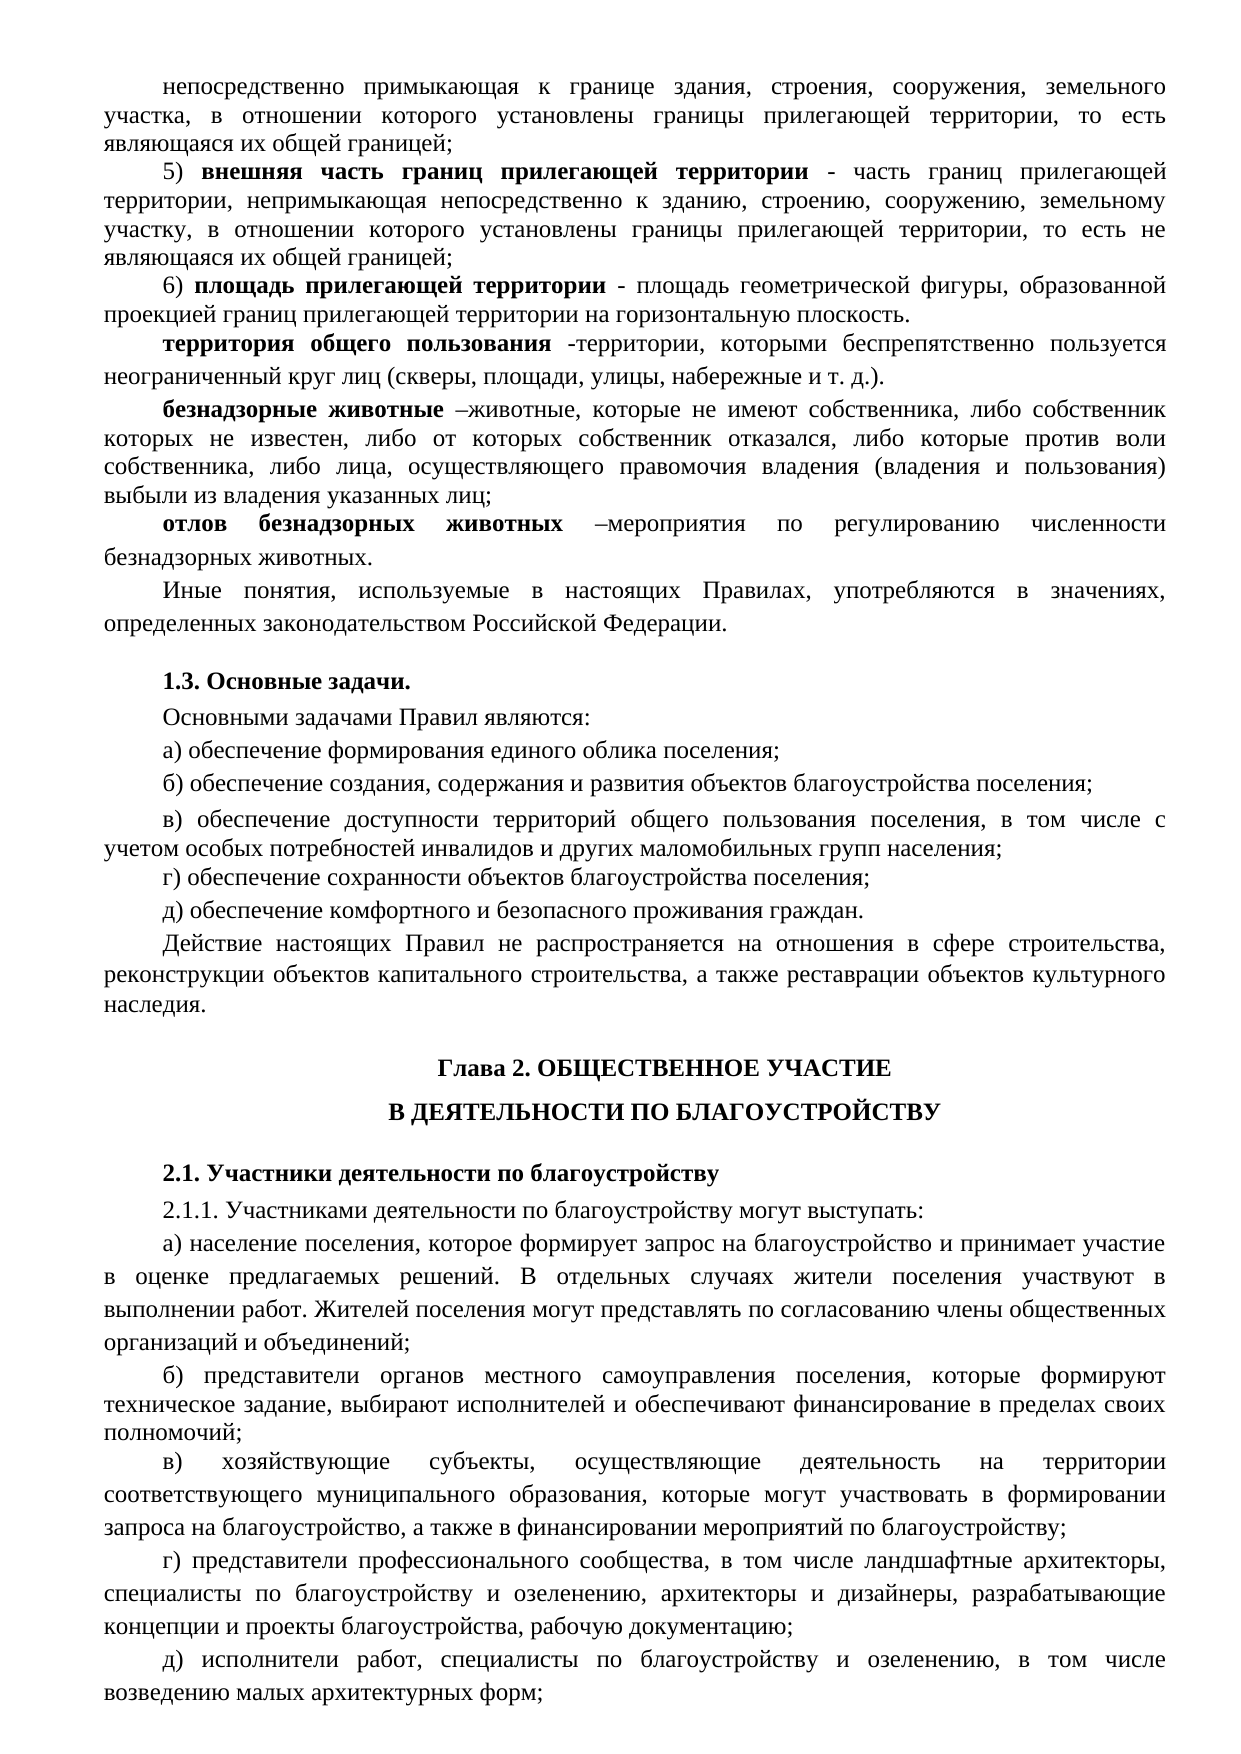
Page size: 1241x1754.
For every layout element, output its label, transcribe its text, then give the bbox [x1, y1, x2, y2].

text д) исполнители работ, специалисты по благоустройству и озеленению, в том числе возведению малых архитектурных форм; [103, 1644, 1167, 1706]
text Глава 2. ОБЩЕСТВЕННОЕ УЧАСТИЕ [103, 1053, 1167, 1082]
text 2.1. Участники деятельности по благоустройству [103, 1158, 1167, 1187]
text 1.3. Основные задачи. [103, 666, 1167, 694]
text Основными задачами Правил являются: [103, 702, 1167, 731]
text В ДЕЯТЕЛЬНОСТИ ПО БЛАГОУСТРОЙСТВУ [103, 1097, 1167, 1125]
text отлов безнадзорных животных –мероприятия по регулированию численности безнадзорных животных. [103, 508, 1167, 570]
text а) население поселения, которое формирует запрос на благоустройство и принимает участие в оценке предлагаемых решений. В отдельных случаях жители поселения участвуют в выполнении работ. Жителей поселения могут представлять по согласованию члены общественных организаций и объединений; [103, 1228, 1167, 1356]
text г) представители профессионального сообщества, в том числе ландшафтные архитекторы, специалисты по благоустройству и озеленению, архитекторы и дизайнеры, разрабатывающие концепции и проекты благоустройства, рабочую документацию; [103, 1545, 1167, 1640]
text а) обеспечение формирования единого облика поселения; [103, 735, 1167, 764]
text Иные понятия, используемые в настоящих Правилах, употребляются в значениях, определенных законодательством Российской Федерации. [103, 575, 1167, 637]
text территория общего пользования -территории, которыми беспрепятственно пользуется неограниченный круг лиц (скверы, площади, улицы, набережные и т. д.). [103, 328, 1167, 390]
text 5) внешняя часть границ прилегающей территории - часть границ прилегающей территории, непримыкающая непосредственно к зданию, строению, сооружению, земельному участку, в отношении которого установлены границы прилегающей территории, то есть не являющаяся их общей границей; [103, 157, 1167, 271]
text 2.1.1. Участниками деятельности по благоустройству могут выступать: [103, 1195, 1167, 1224]
text безнадзорные животные –животные, которые не имеют собственника, либо собственник которых не известен, либо от которых собственник отказался, либо которые против воли собственника, либо лица, осуществляющего правомочия владения (владения и пользования) выбыли из владения указанных лиц; [103, 394, 1167, 508]
text в) хозяйствующие субъекты, осуществляющие деятельность на территории соответствующего муниципального образования, которые могут участвовать в формировании запроса на благоустройство, а также в финансировании мероприятий по благоустройству; [103, 1446, 1167, 1541]
text д) обеспечение комфортного и безопасного проживания граждан. [103, 895, 1167, 924]
text в) обеспечение доступности территорий общего пользования поселения, в том числе с учетом особых потребностей инвалидов и других маломобильных групп населения; [103, 805, 1167, 862]
text г) обеспечение сохранности объектов благоустройства поселения; [103, 862, 1167, 891]
text Действие настоящих Правил не распространяется на отношения в сфере строительства, реконструкции объектов капитального строительства, а также реставрации объектов культурного наследия. [103, 928, 1167, 1018]
text б) представители органов местного самоуправления поселения, которые формируют техническое задание, выбирают исполнителей и обеспечивают финансирование в пределах своих полномочий; [103, 1361, 1167, 1446]
text 6) площадь прилегающей территории - площадь геометрической фигуры, образованной проекцией границ прилегающей территории на горизонтальную плоскость. [103, 271, 1167, 328]
text непосредственно примыкающая к границе здания, строения, сооружения, земельного участка, в отношении которого установлены границы прилегающей территории, то есть являющаяся их общей границей; [103, 72, 1167, 157]
text б) обеспечение создания, содержания и развития объектов благоустройства поселения; [103, 768, 1167, 797]
